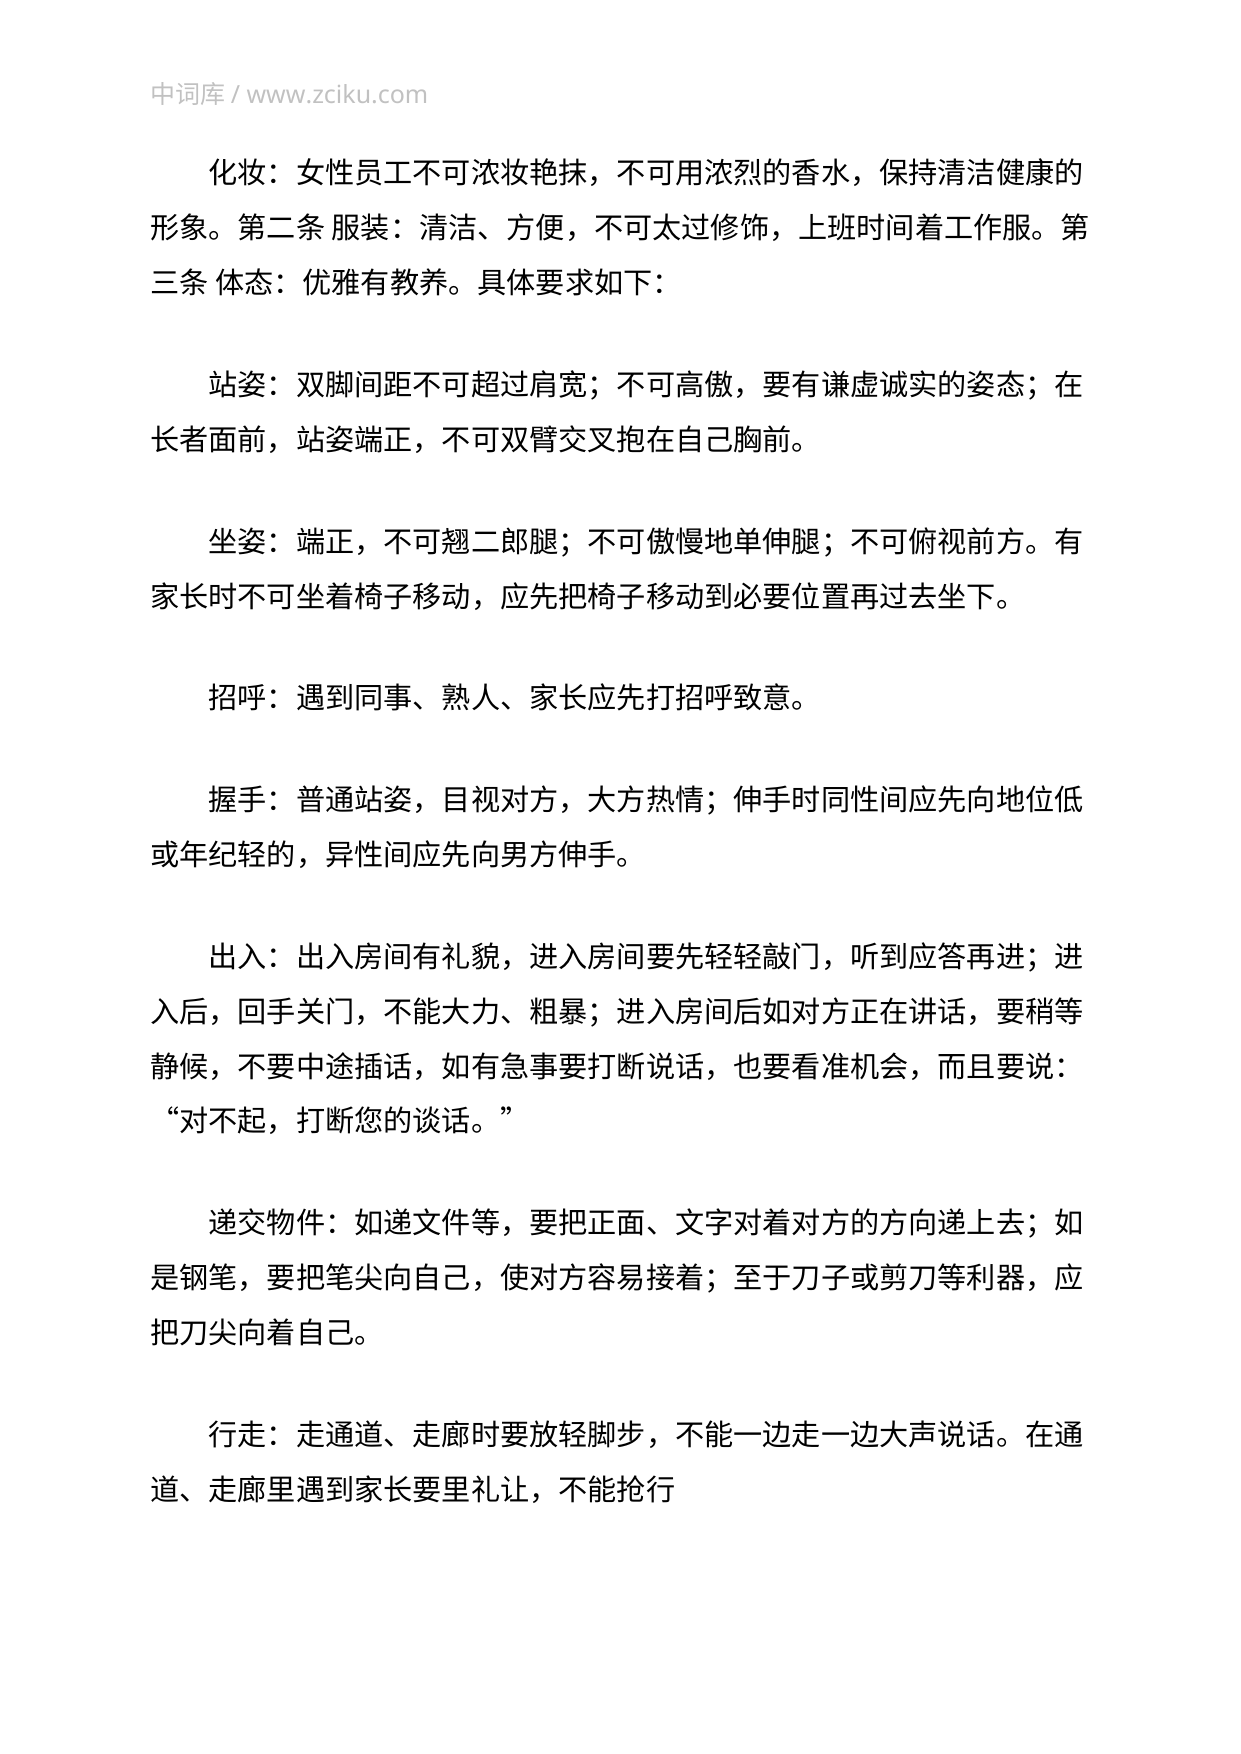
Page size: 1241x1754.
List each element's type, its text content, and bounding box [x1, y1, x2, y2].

text 站姿：双脚间距不可超过肩宽；不可高傲，要有谦虚诚实的姿态；在长者面前，站姿端正，不可双臂交叉抱在自己胸前。 [150, 362, 1090, 459]
text 递交物件：如递文件等，要把正面、文字对着对方的方向递上去；如是钢笔，要把笔尖向自己，使对方容易接着；至于刀子或剪刀等利器，应把刀尖向着自己。 [150, 1200, 1090, 1352]
text 招呼：遇到同事、熟人、家长应先打招呼致意。 [150, 675, 1090, 717]
text 行走：走通道、走廊时要放轻脚步，不能一边走一边大声说话。在通道、走廊里遇到家长要里礼让，不能抢行 [150, 1411, 1090, 1508]
text 出入：出入房间有礼貌，进入房间要先轻轻敲门，听到应答再进；进入后，回手关门，不能大力、粗暴；进入房间后如对方正在讲话，要稍等静候，不要中途插话，如有急事要打断说话，也要看准机会，而且要说：“对不起，打断您的谈话。” [150, 933, 1090, 1140]
text 化妆：女性员工不可浓妆艳抹，不可用浓烈的香水，保持清洁健康的形象。第二条 服装：清洁、方便，不可太过修饰，上班时间着工作服。第三条 体态：优雅有教养。具体要求如下： [150, 150, 1090, 302]
text 坐姿：端正，不可翘二郎腿；不可傲慢地单伸腿；不可俯视前方。有家长时不可坐着椅子移动，应先把椅子移动到必要位置再过去坐下。 [150, 518, 1090, 615]
text 握手：普通站姿，目视对方，大方热情；伸手时同性间应先向地位低或年纪轻的，异性间应先向男方伸手。 [150, 777, 1090, 874]
